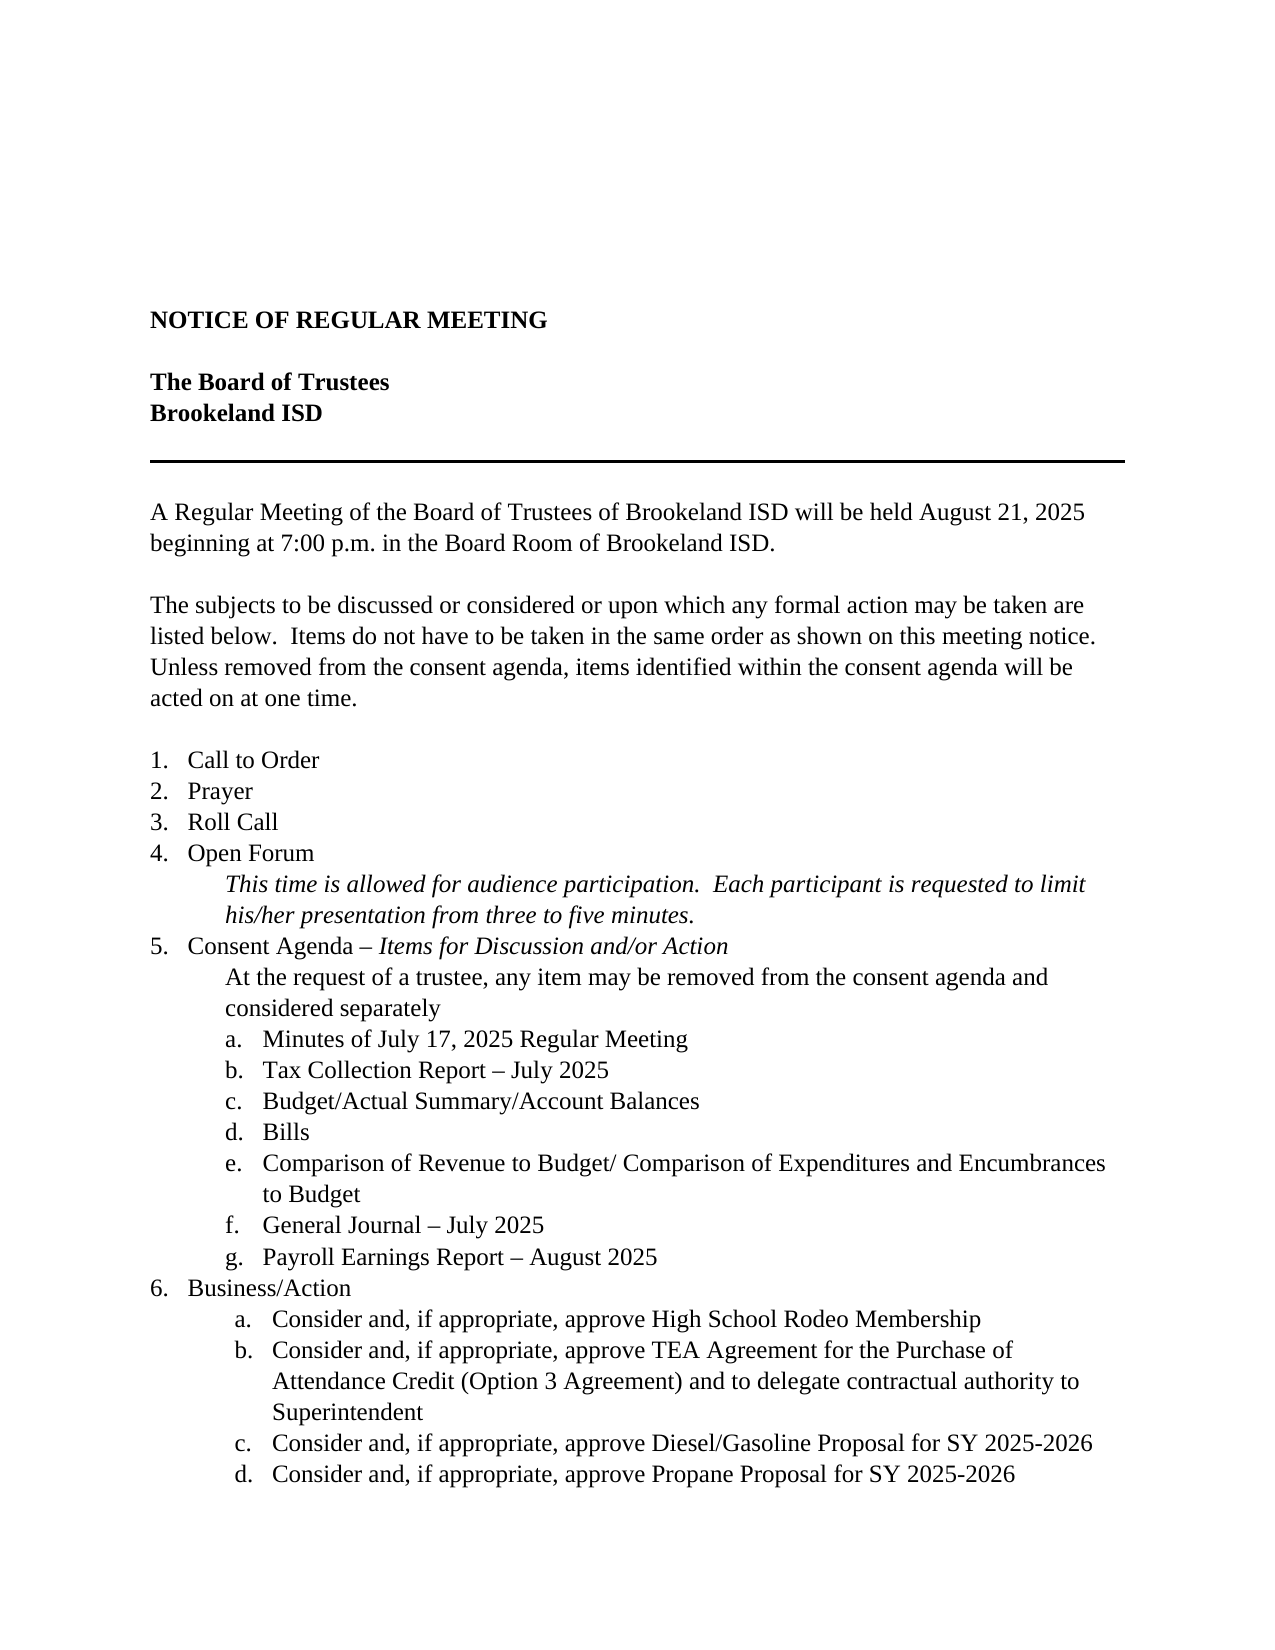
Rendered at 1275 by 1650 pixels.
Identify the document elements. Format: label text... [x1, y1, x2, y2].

list Budget/Actual Summary/Account Balances [225, 1086, 1125, 1115]
text A Regular Meeting of the Board of Trustees of Brookeland ISD will be held August 21, 2025 beginning at 7:00 p.m. in the Board Room of Brookeland ISD. [150, 497, 1125, 556]
list Consider and, if appropriate, approve TEA Agreement for the Purchase of Attendance Credit (Option 3 Agreement) and to delegate contractual authority to Superintendent [234, 1335, 1125, 1426]
list Consider and, if appropriate, approve Propane Proposal for SY 2025-2026 [234, 1459, 1125, 1488]
list Consider and, if appropriate, approve Diesel/Gasoline Proposal for SY 2025-2026 [234, 1428, 1125, 1457]
list Comparison of Revenue to Budget/ Comparison of Expenditures and Encumbrances to Budget [225, 1148, 1125, 1208]
list Consent Agenda – Items for Discussion and/or Action [150, 931, 1125, 960]
text Brookeland ISD [150, 398, 1125, 427]
list Open Forum [150, 838, 1125, 867]
list General Journal – July 2025 [225, 1211, 1125, 1239]
list Call to Order [150, 745, 1125, 774]
list Roll Call [150, 807, 1125, 836]
text NOTICE OF REGULAR MEETING [150, 305, 1125, 334]
text This time is allowed for audience participation. Each participant is requested to limit his/her presentation from three to five minutes. [225, 869, 1125, 929]
list Tax Collection Report – July 2025 [225, 1055, 1125, 1084]
list Consider and, if appropriate, approve High School Rodeo Membership [234, 1304, 1125, 1332]
text At the request of a trustee, any item may be removed from the consent agenda and considered separately [225, 962, 1125, 1022]
text The Board of Trustees [150, 367, 1125, 396]
list Bills [225, 1117, 1125, 1146]
text The subjects to be discussed or considered or upon which any formal action may be taken are listed below. Items do not have to be taken in the same order as shown on this meeting notice. Unless removed from the consent agenda, items identified within the consent agenda will be acted on at one time. [150, 590, 1125, 712]
list Business/Action [150, 1273, 1125, 1301]
list Payroll Earnings Report – August 2025 [225, 1242, 1125, 1270]
list Prayer [150, 776, 1125, 805]
list Minutes of July 17, 2025 Regular Meeting [225, 1024, 1125, 1053]
